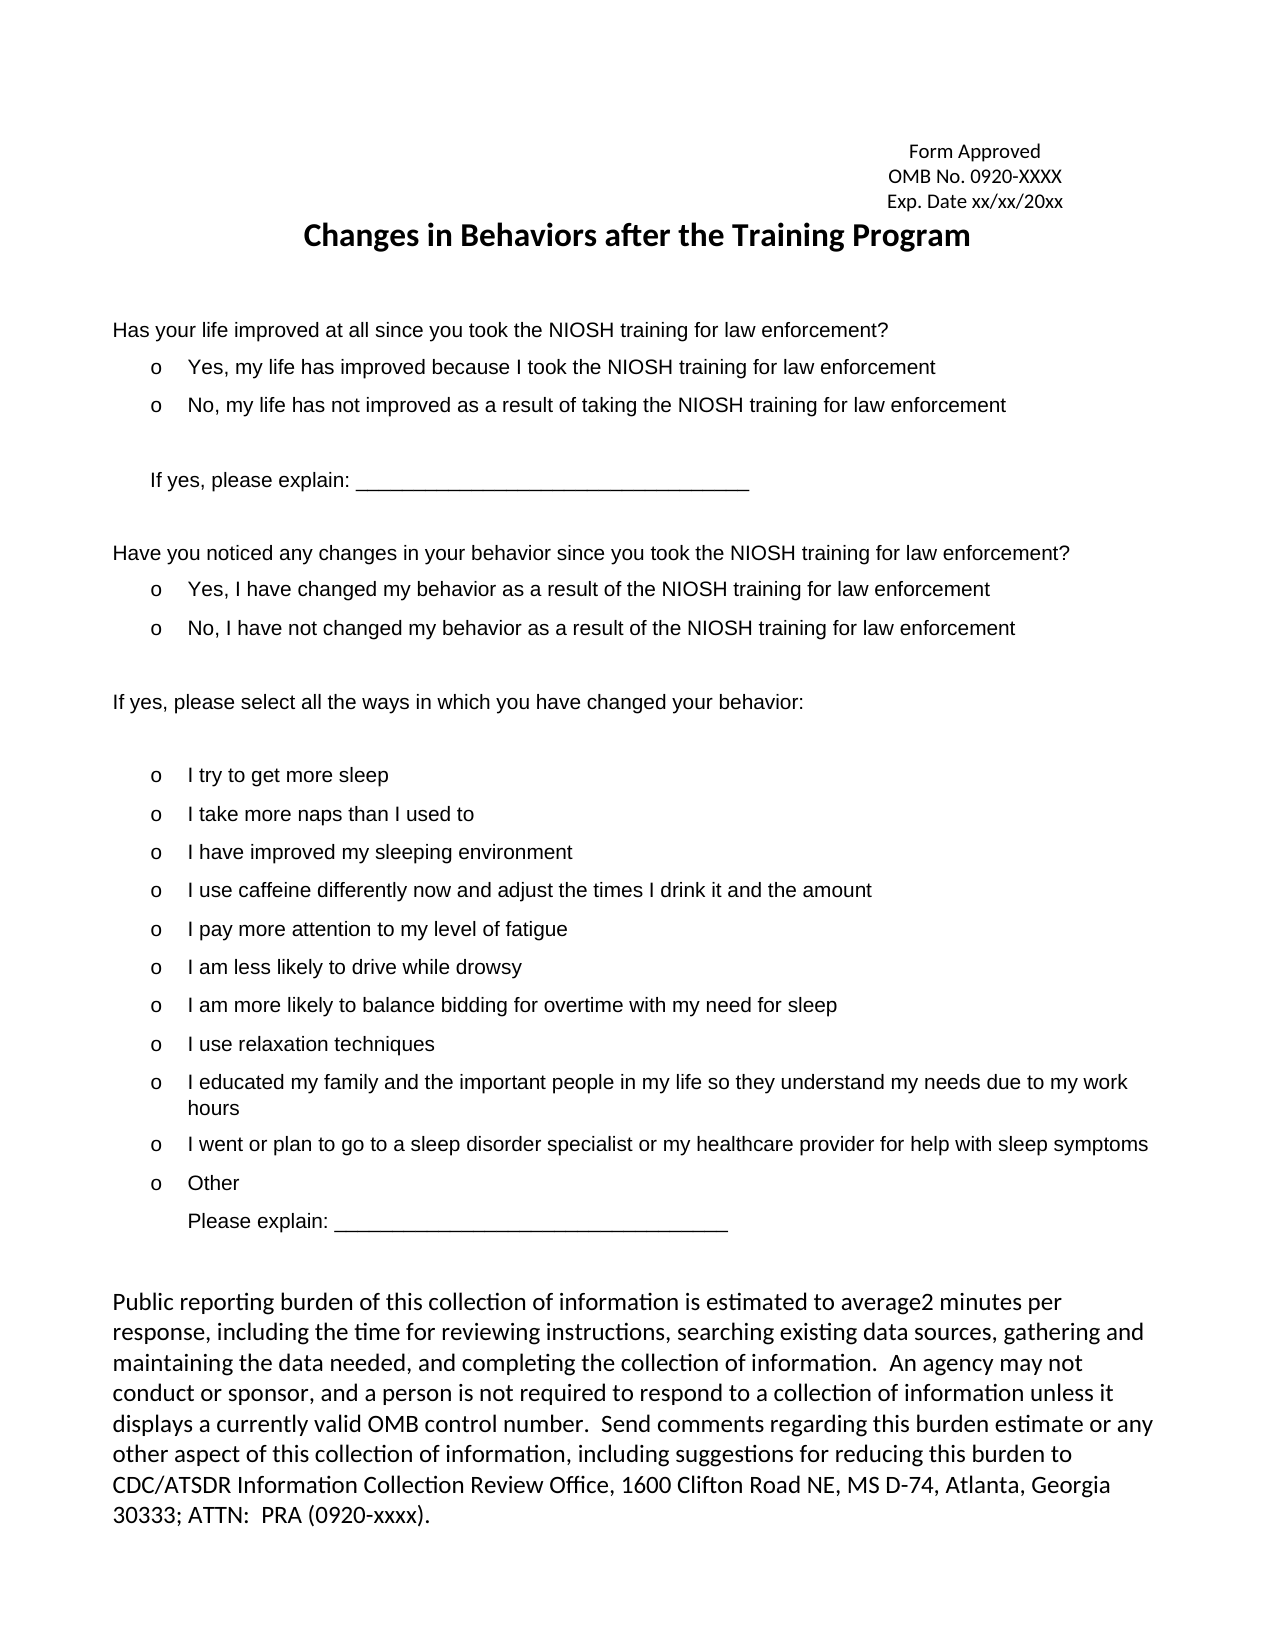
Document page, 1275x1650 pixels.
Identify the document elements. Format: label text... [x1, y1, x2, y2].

list Yes, my life has improved because I took the NIOSH training for law enforcement [150, 354, 1162, 380]
text Have you noticed any changes in your behavior since you took the NIOSH training for law enforcement? [112, 541, 1162, 564]
text If yes, please select all the ways in which you have changed your behavior: [112, 690, 1162, 714]
list I am less likely to drive while drowsy [150, 955, 1162, 981]
list No, I have not changed my behavior as a result of the NIOSH training for law enforcement [150, 615, 1162, 641]
list I am more likely to balance bidding for overtime with my need for sleep [150, 993, 1162, 1019]
text Form Approved [712, 138, 1162, 163]
list Other [150, 1170, 1162, 1196]
list I have improved my sleeping environment [150, 840, 1162, 866]
list I try to get more sleep [150, 763, 1162, 789]
text Has your life improved at all since you took the NIOSH training for law enforcement? [112, 318, 1162, 342]
list I use caffeine differently now and adjust the times I drink it and the amount [150, 878, 1162, 904]
list I educated my family and the important people in my life so they understand my needs due to my work hours [150, 1070, 1162, 1119]
text Exp. Date xx/xx/20xx [712, 189, 1162, 214]
text Public reporting burden of this collection of information is estimated to average2 minutes per response, including the time for reviewing instructions, searching existing data sources, gathering and maintaining the data needed, and completing the collection of information. An agency may not conduct or sponsor, and a person is not required to respond to a collection of information unless it displays a currently valid OMB control number. Send comments regarding this burden estimate or any other aspect of this collection of information, including suggestions for reducing this burden to CDC/ATSDR Information Collection Review Office, 1600 Clifton Road NE, MS D-74, Atlanta, Georgia 30333; ATTN: PRA (0920-xxxx). [112, 1286, 1162, 1530]
text Please explain: __________________________________ [187, 1209, 1162, 1233]
list I take more naps than I used to [150, 801, 1162, 827]
list I use relaxation techniques [150, 1031, 1162, 1057]
text OMB No. 0920-XXXX [787, 163, 1162, 189]
list Yes, I have changed my behavior as a result of the NIOSH training for law enforcement [150, 577, 1162, 603]
text If yes, please explain: __________________________________ [150, 468, 1162, 492]
list I went or plan to go to a sleep disorder specialist or my healthcare provider for help with sleep symptoms [150, 1132, 1162, 1158]
text Changes in Behaviors after the Training Program [112, 214, 1162, 255]
list I pay more attention to my level of fatigue [150, 916, 1162, 942]
list No, my life has not improved as a result of taking the NIOSH training for law enforcement [150, 393, 1162, 419]
